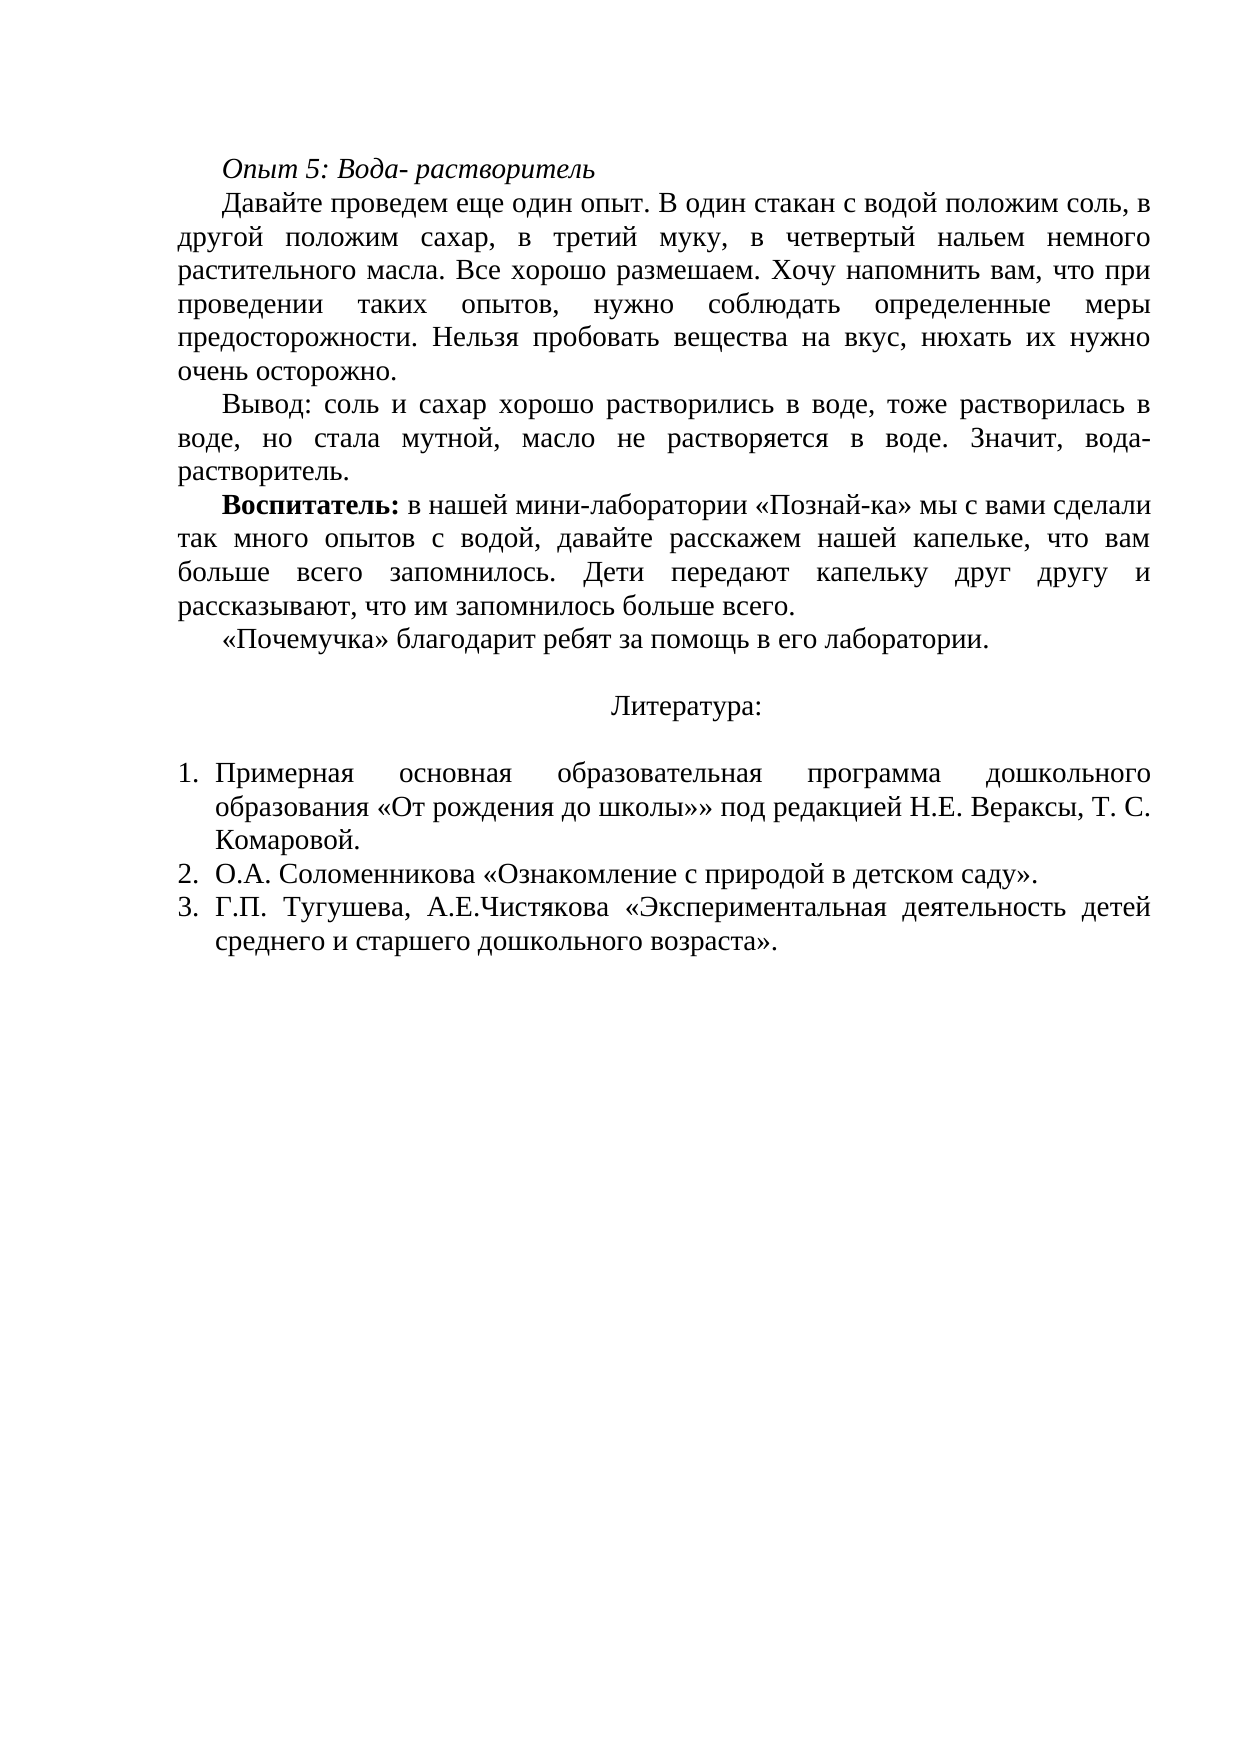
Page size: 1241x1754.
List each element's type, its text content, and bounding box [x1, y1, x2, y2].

list Г.П. Тугушева, А.Е.Чистякова «Экспериментальная деятельность детей среднего и старшего дошкольного возраста». [177, 889, 1152, 957]
text Литература: [177, 688, 1152, 722]
text Воспитатель: в нашей мини-лаборатории «Познай-ка» мы с вами сделали так много опытов с водой, давайте расскажем нашей капельке, что вам больше всего запомнилось. Дети передают капельку друг другу и рассказывают, что им запомнилось больше всего. [177, 487, 1152, 621]
text Вывод: соль и сахар хорошо растворились в воде, тоже растворилась в воде, но стала мутной, масло не растворяется в воде. Значит, вода- растворитель. [177, 386, 1152, 487]
text «Почемучка» благодарит ребят за помощь в его лаборатории. [177, 621, 1152, 655]
text Опыт 5: Вода- растворитель [177, 152, 1152, 185]
text Давайте проведем еще один опыт. В один стакан с водой положим соль, в другой положим сахар, в третий муку, в четвертый нальем немного растительного масла. Все хорошо размешаем. Хочу напомнить вам, что при проведении таких опытов, нужно соблюдать определенные меры предосторожности. Нельзя пробовать вещества на вкус, нюхать их нужно очень осторожно. [177, 185, 1152, 386]
list Примерная основная образовательная программа дошкольного образования «От рождения до школы»» под редакцией Н.Е. Вераксы, Т. С. Комаровой. [177, 755, 1152, 856]
list О.А. Соломенникова «Ознакомление с природой в детском саду». [177, 856, 1152, 889]
